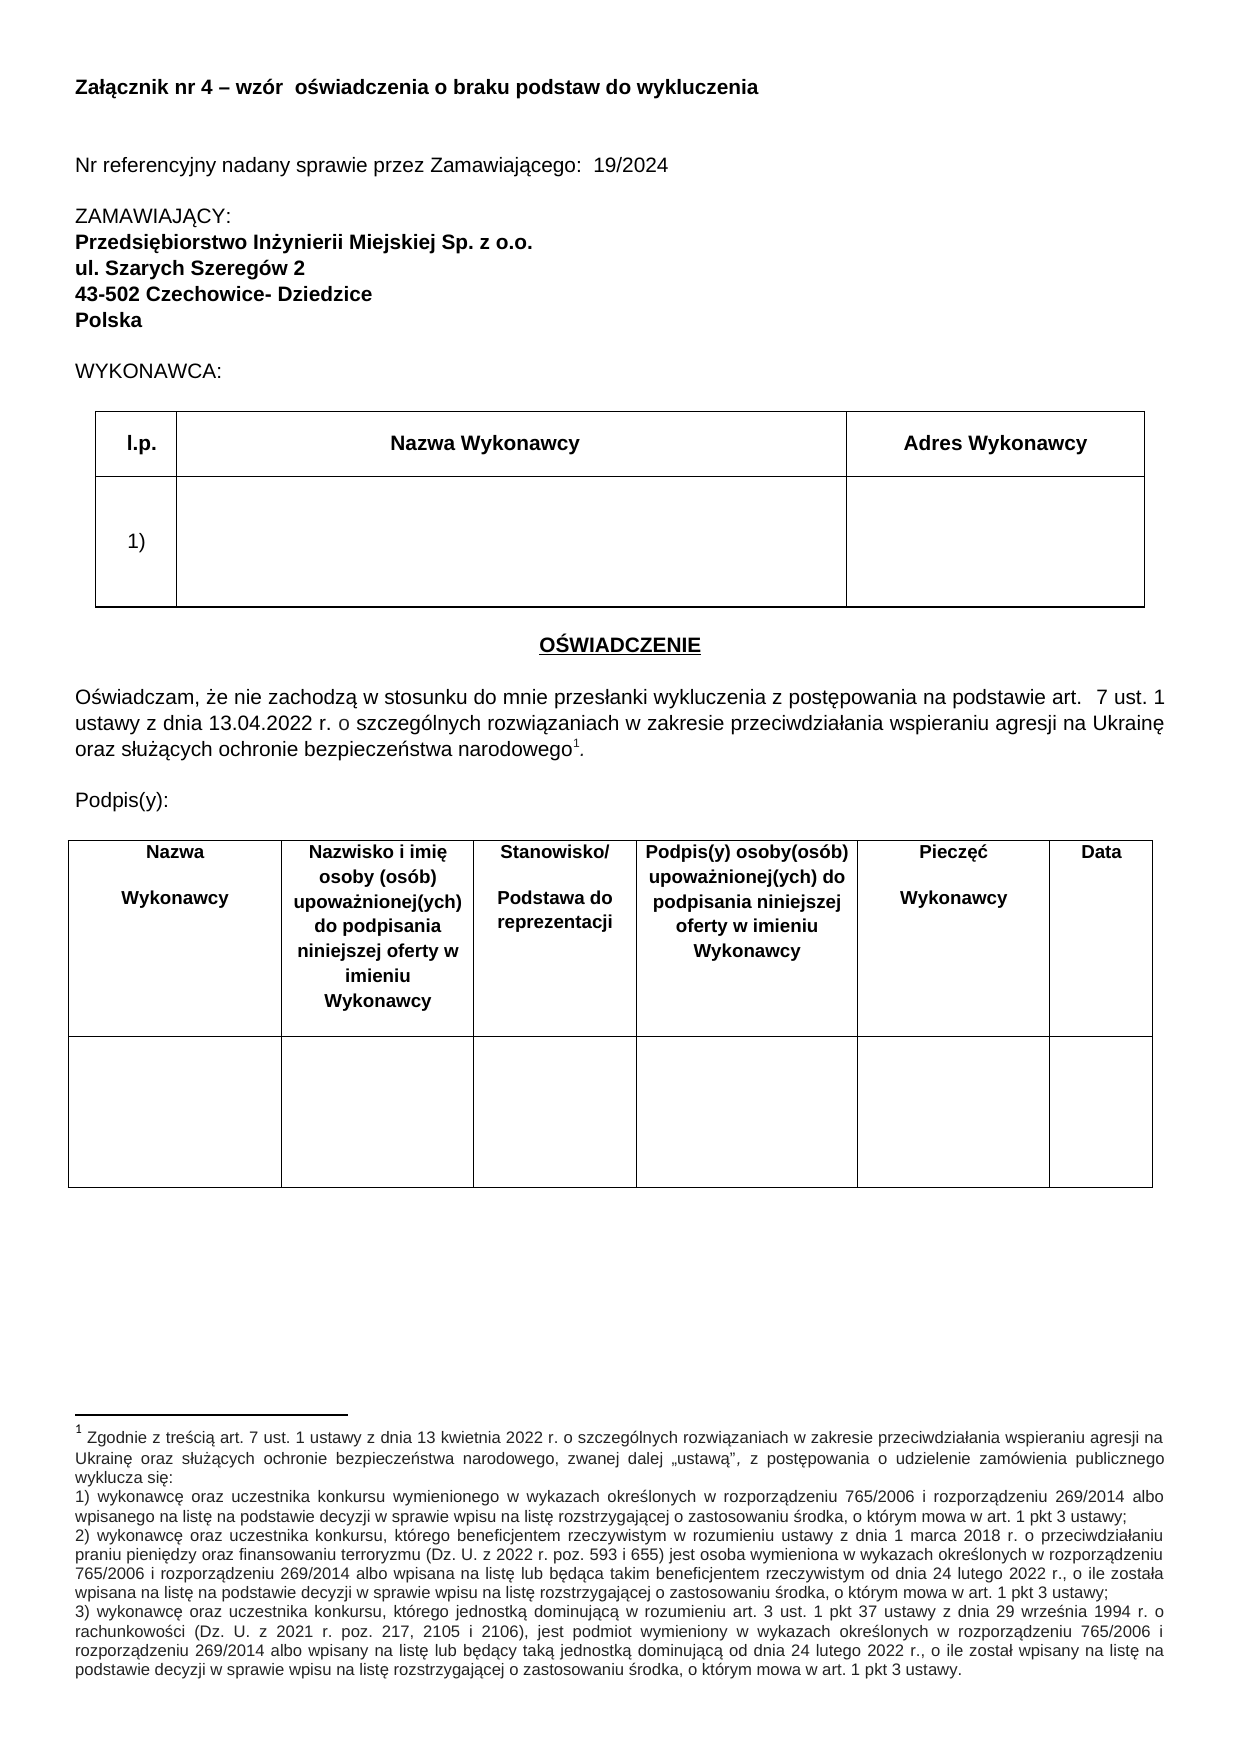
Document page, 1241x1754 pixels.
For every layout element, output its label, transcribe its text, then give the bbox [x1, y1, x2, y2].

table_header l.p. [96, 412, 176, 476]
table_header Nazwa Wykonawcy [177, 412, 846, 476]
table_cell [637, 1037, 857, 1187]
text Oświadczam, że nie zachodzą w stosunku do mnie przesłanki wykluczenia z postępowania na podstawie art. 7 ust. 1 ustawy z dnia 13.04.2022 r. o szczególnych rozwiązaniach w zakresie przeciwdziałania wspieraniu agresji na Ukrainę oraz służących ochronie bezpieczeństwa narodowego. [75, 685, 1165, 761]
text OŚWIADCZENIE [75, 633, 1165, 657]
text 43-502 Czechowice- Dziedzice [75, 282, 1165, 306]
table_header Stanowisko/ Podstawa do reprezentacji [474, 841, 636, 1036]
table_header Pieczęć Wykonawcy [858, 841, 1049, 1036]
table_header Data [1050, 841, 1152, 1036]
table_header Podpis(y) osoby(osób) upoważnionej(ych) do podpisania niniejszej oferty w imieniu Wykonawcy [637, 841, 857, 1036]
table_cell [858, 1037, 1049, 1187]
table_cell [282, 1037, 473, 1187]
table_cell 1) [96, 477, 176, 606]
table_header Adres Wykonawcy [847, 412, 1144, 476]
text ul. Szarych Szeregów 2 [75, 256, 1165, 280]
text Podpis(y): [75, 788, 1165, 812]
text ZAMAWIAJĄCY: [75, 204, 1032, 228]
table_header Nazwisko i imię osoby (osób) upoważnionej(ych) do podpisania niniejszej oferty w imieniu Wykonawcy [282, 841, 473, 1036]
text Polska [75, 307, 1165, 331]
text Przedsiębiorstwo Inżynierii Miejskiej Sp. z o.o. [75, 230, 1165, 254]
text Nr referencyjny nadany sprawie przez Zamawiającego: 19/2024 [75, 152, 1032, 176]
table_cell [69, 1037, 281, 1187]
table_cell [177, 477, 846, 606]
table_cell [474, 1037, 636, 1187]
table_cell [1050, 1037, 1152, 1187]
table_header Nazwa Wykonawcy [69, 841, 281, 1036]
text WYKONAWCA: [75, 359, 1165, 383]
text Załącznik nr 4 – wzór oświadczenia o braku podstaw do wykluczenia [75, 75, 1165, 99]
table_cell [847, 477, 1144, 606]
